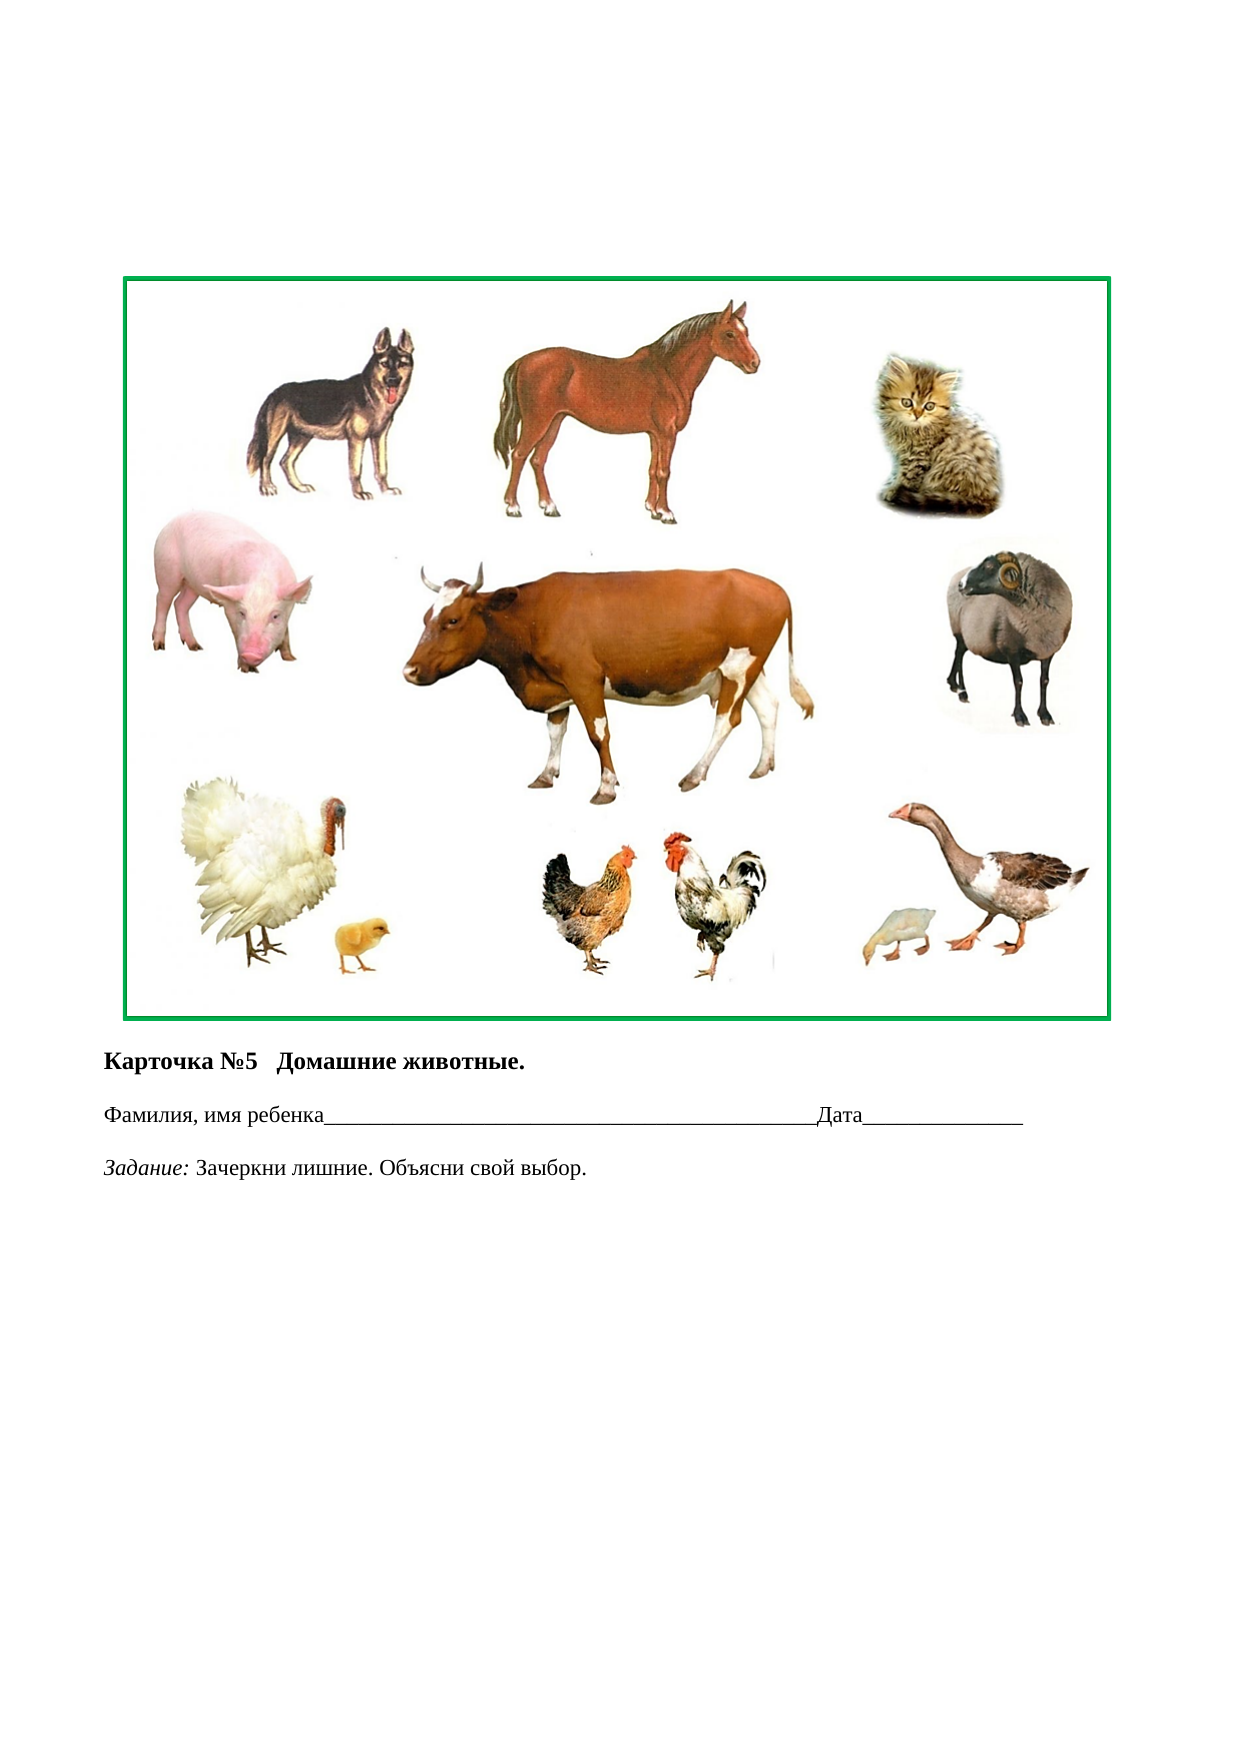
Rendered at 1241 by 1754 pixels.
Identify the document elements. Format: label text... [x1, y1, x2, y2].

text Фамилия, имя ребенка___________________________________________Дата______________ [103, 1101, 1152, 1127]
text Карточка №5 Домашние животные. [103, 803, 1152, 1075]
text Задание: Зачеркни лишние. Объясни свой выбор. [103, 1154, 1152, 1180]
picture [122, 276, 1112, 1021]
